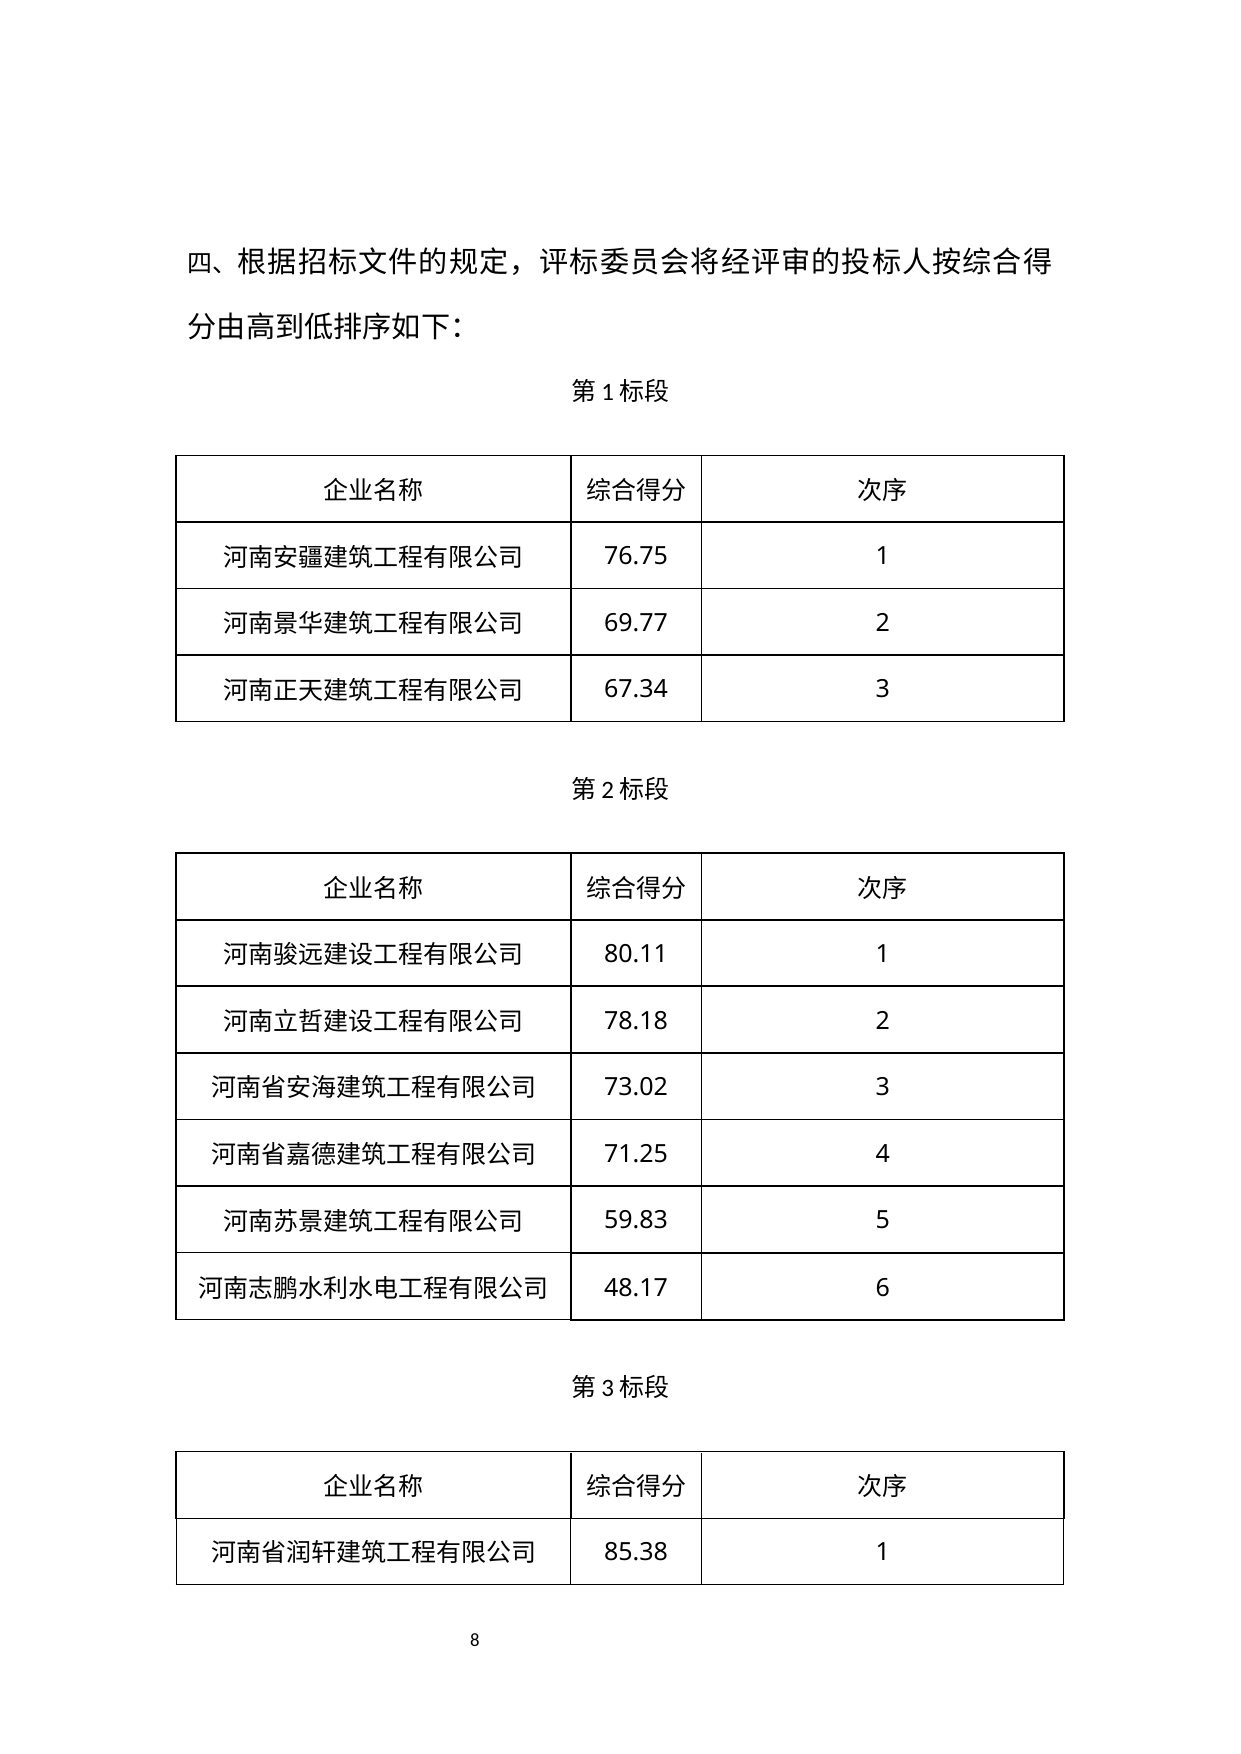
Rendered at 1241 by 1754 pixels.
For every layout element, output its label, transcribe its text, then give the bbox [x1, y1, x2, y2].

table_header 企业名称 [177, 1452, 571, 1517]
table_cell 河南苏景建筑工程有限公司 [177, 1187, 570, 1252]
table_cell 3 [702, 656, 1063, 721]
table_cell 河南省嘉德建筑工程有限公司 [177, 1120, 570, 1185]
table_cell 2 [702, 987, 1063, 1052]
table_cell 69.77 [572, 589, 701, 654]
table_cell 76.75 [572, 523, 701, 588]
table_header 企业名称 [177, 456, 570, 521]
table_cell 1 [702, 1519, 1063, 1583]
table_cell 48.17 [572, 1254, 701, 1319]
table_header 综合得分 [572, 854, 701, 919]
table_header 综合得分 [572, 456, 701, 521]
table_cell 67.34 [572, 656, 701, 721]
table_cell 河南省安海建筑工程有限公司 [177, 1054, 570, 1118]
table_cell 河南骏远建设工程有限公司 [177, 921, 570, 985]
list 第2标段 [187, 755, 1053, 820]
table_cell 71.25 [572, 1120, 701, 1185]
table_cell 河南立哲建设工程有限公司 [177, 987, 570, 1052]
table_cell 6 [702, 1254, 1063, 1319]
list 根据招标文件的规定，评标委员会将经评审的投标人按综合得分由高到低排序如下： [187, 227, 1053, 357]
table_cell 73.02 [572, 1054, 701, 1118]
table_cell 河南安疆建筑工程有限公司 [177, 523, 570, 588]
table_cell 80.11 [572, 921, 701, 985]
list 第1标段 [187, 357, 1053, 422]
table_cell 河南志鹏水利水电工程有限公司 [177, 1253, 570, 1319]
table_header 次序 [702, 854, 1063, 919]
table_cell 2 [702, 589, 1063, 654]
table_cell 1 [702, 523, 1063, 588]
table_cell 河南省润轩建筑工程有限公司 [177, 1519, 570, 1583]
table_cell 河南景华建筑工程有限公司 [177, 589, 570, 654]
table_cell 59.83 [572, 1187, 701, 1252]
list 第3标段 [187, 1353, 1053, 1418]
table_cell 85.38 [571, 1519, 701, 1583]
table_header 企业名称 [177, 854, 570, 919]
table_cell 4 [702, 1120, 1063, 1185]
table_header 综合得分 [572, 1452, 701, 1517]
table_cell 河南正天建筑工程有限公司 [177, 656, 570, 721]
table_cell 3 [702, 1054, 1063, 1118]
table_cell 78.18 [572, 987, 701, 1052]
table_cell 5 [702, 1187, 1063, 1252]
table_header 次序 [702, 1452, 1063, 1517]
table_cell 1 [702, 921, 1063, 985]
table_header 次序 [702, 456, 1063, 521]
